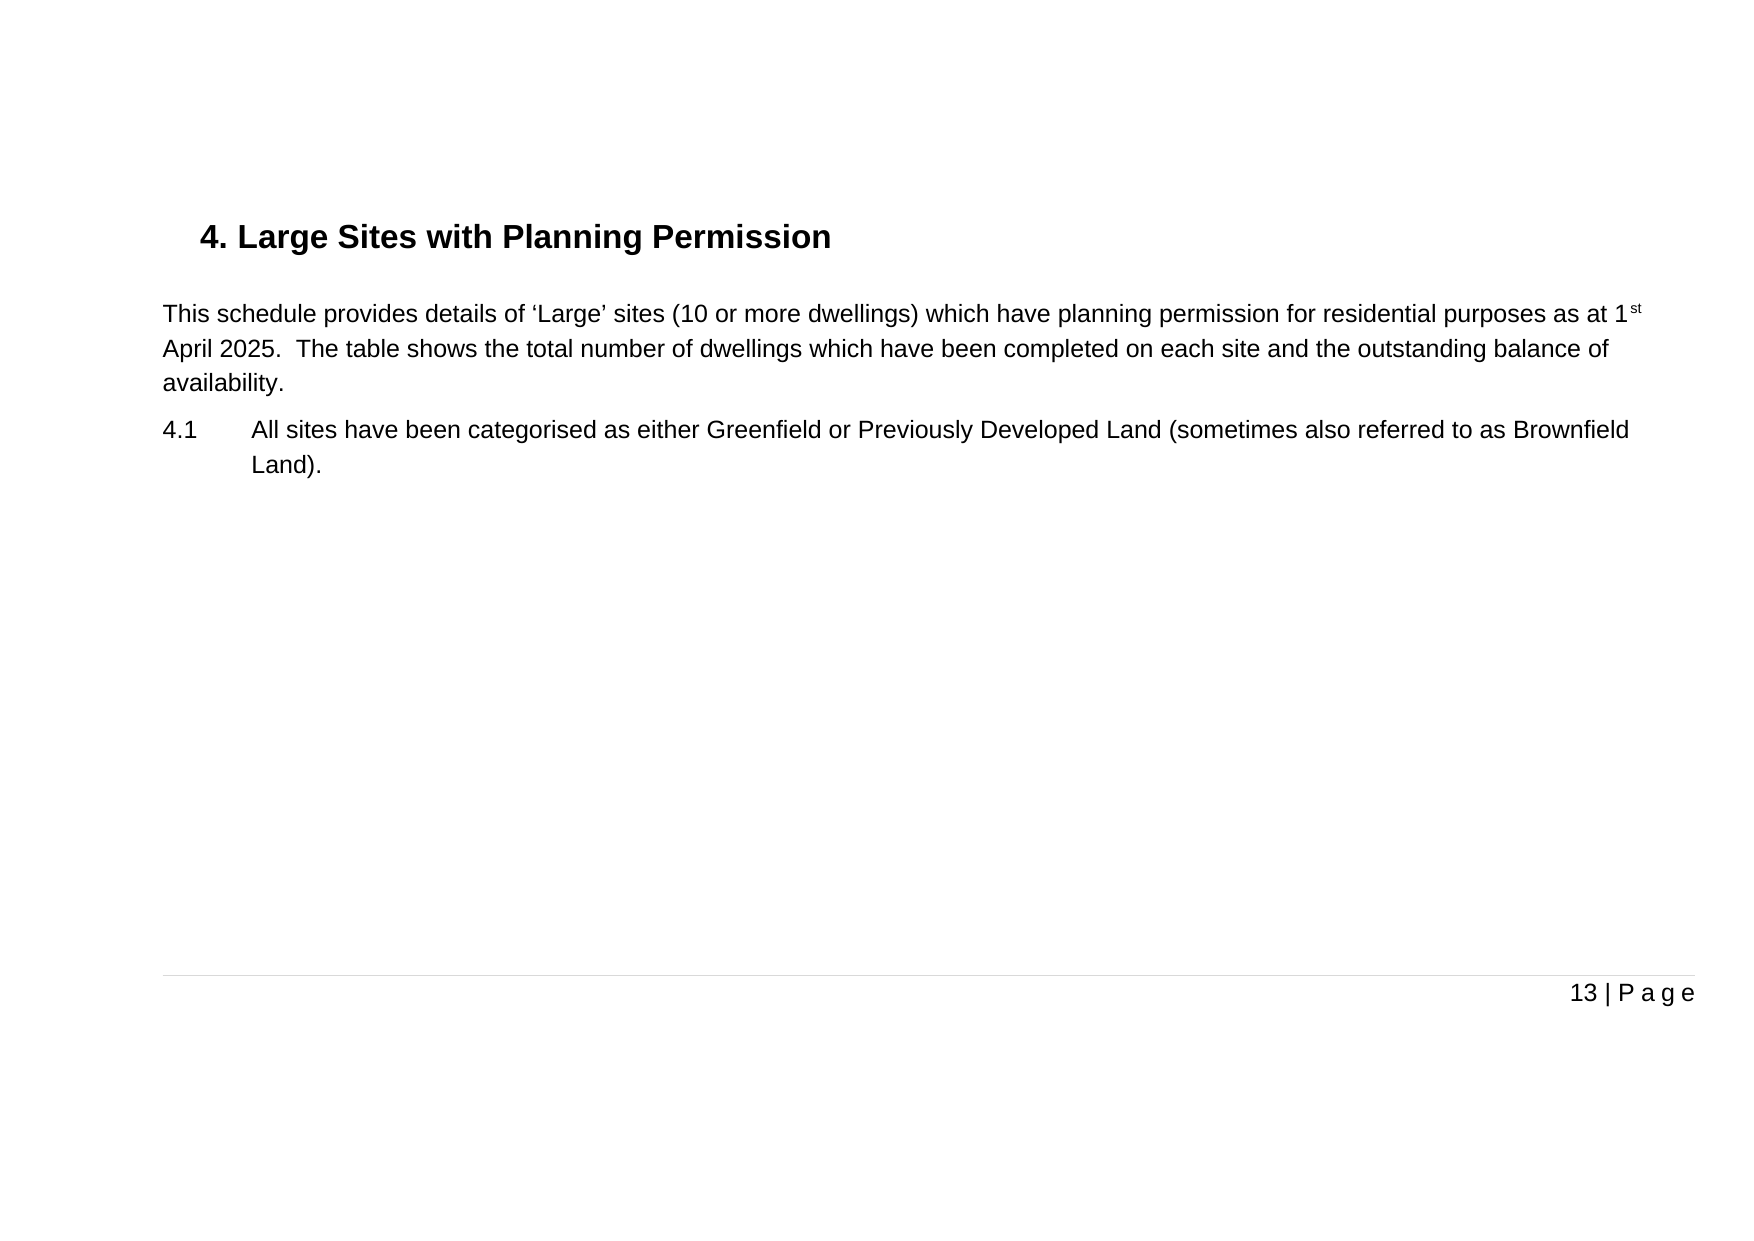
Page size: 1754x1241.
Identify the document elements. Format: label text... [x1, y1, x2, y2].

subtitle Large Sites with Planning Permission [200, 217, 1695, 255]
text All sites have been categorised as either Greenfield or Previously Developed Land (sometimes also referred to as Brownfield Land). [162, 415, 1695, 479]
text This schedule provides details of ‘Large’ sites (10 or more dwellings) which have planning permission for residential purposes as at 1st April 2025. The table shows the total number of dwellings which have been completed on each site and the outstanding balance of availability. [162, 299, 1695, 397]
